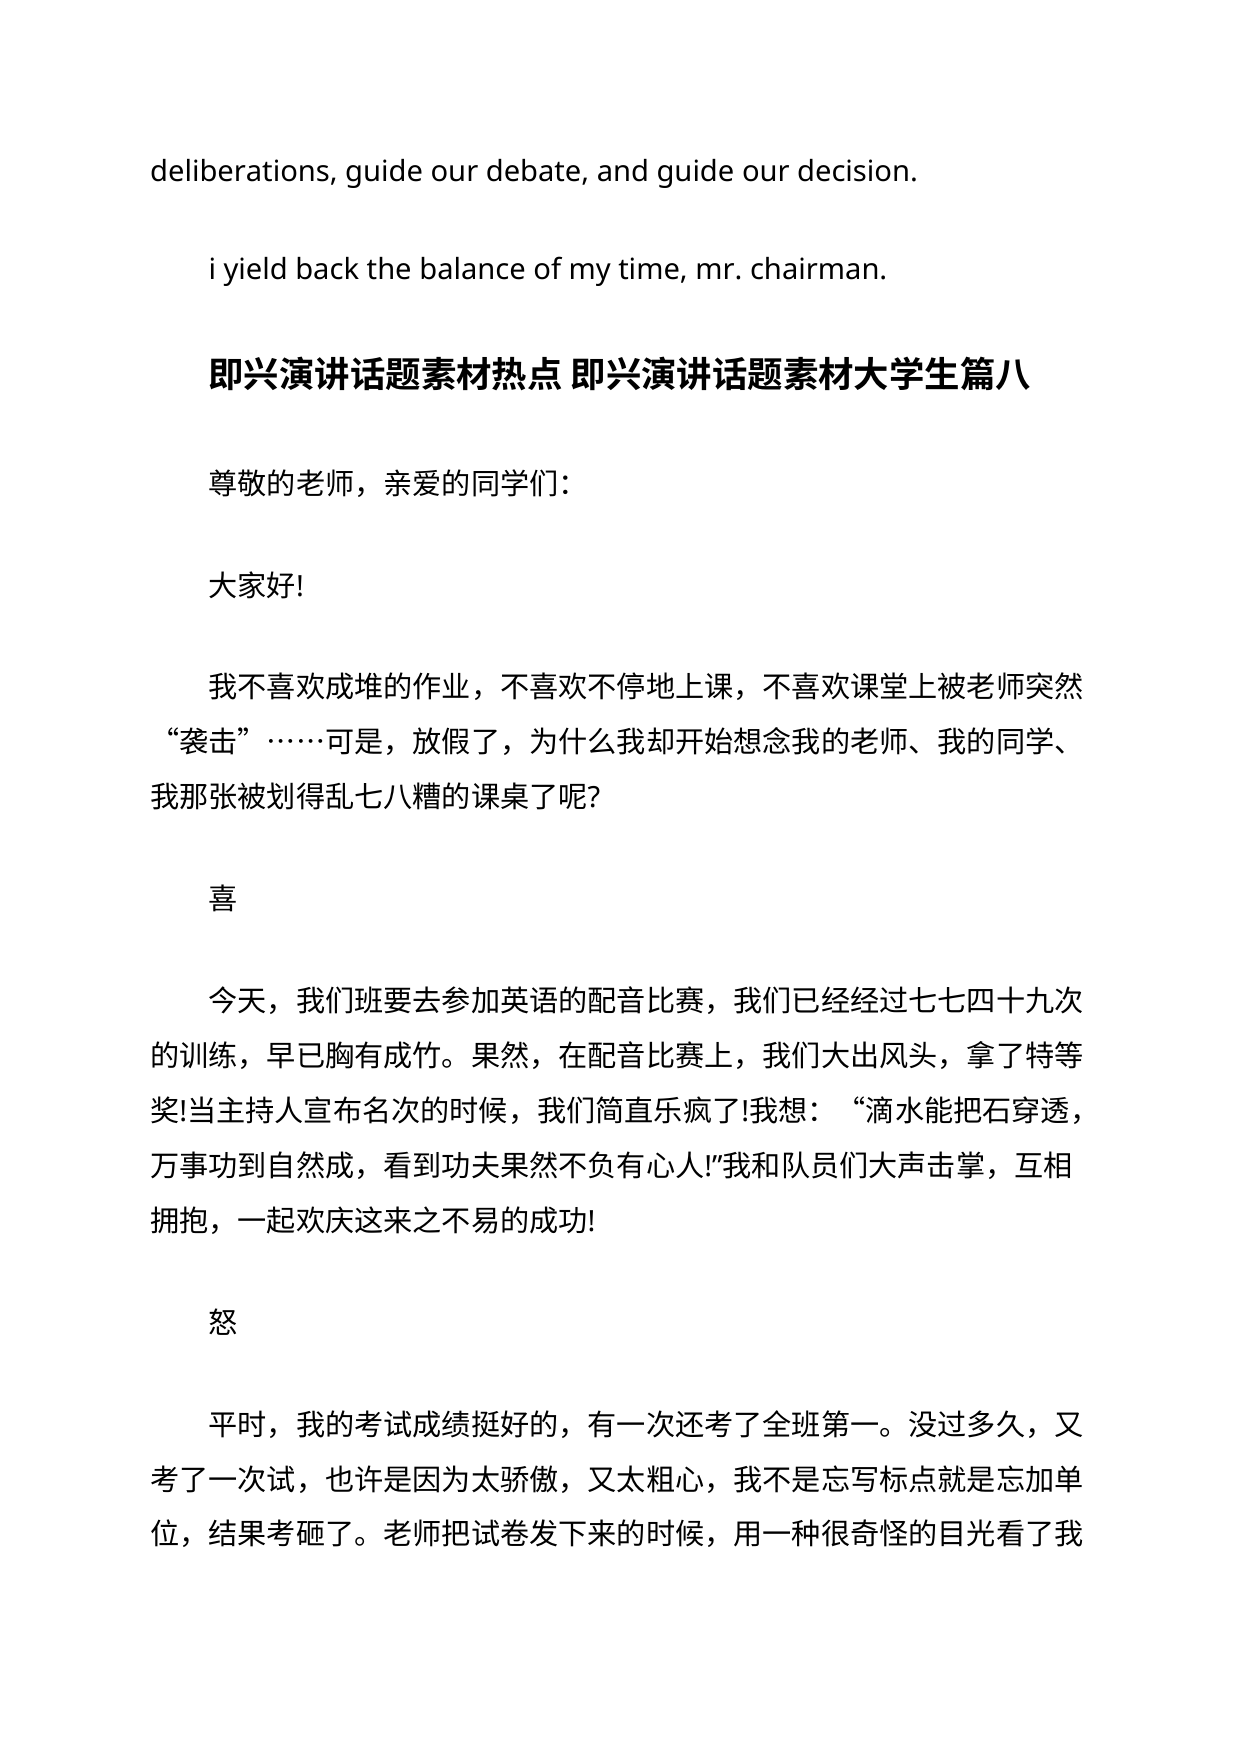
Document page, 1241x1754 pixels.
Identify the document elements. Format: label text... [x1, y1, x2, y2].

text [150, 1401, 1090, 1553]
text 尊敬的老师，亲爱的同学们： [150, 460, 1090, 503]
text 怒 [150, 1299, 1090, 1342]
text i yield back the balance of my time, mr. chairman. [150, 248, 1090, 288]
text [150, 150, 1090, 190]
text 我不喜欢成堆的作业，不喜欢不停地上课，不喜欢课堂上被老师突然“袭击”……可是，放假了，为什么我却开始想念我的老师、我的同学、我那张被划得乱七八糟的课桌了呢? [150, 664, 1090, 816]
text 即兴演讲话题素材热点 即兴演讲话题素材大学生篇八 [150, 347, 1090, 398]
text 喜 [150, 876, 1090, 918]
text 今天，我们班要去参加英语的配音比赛，我们已经经过七七四十九次的训练，早已胸有成竹。果然，在配音比赛上，我们大出风头，拿了特等奖!当主持人宣布名次的时候，我们简直乐疯了!我想：“滴水能把石穿透，万事功到自然成，看到功夫果然不负有心人!”我和队员们大声击掌，互相拥抱，一起欢庆这来之不易的成功! [150, 978, 1090, 1240]
text 大家好! [150, 562, 1090, 604]
